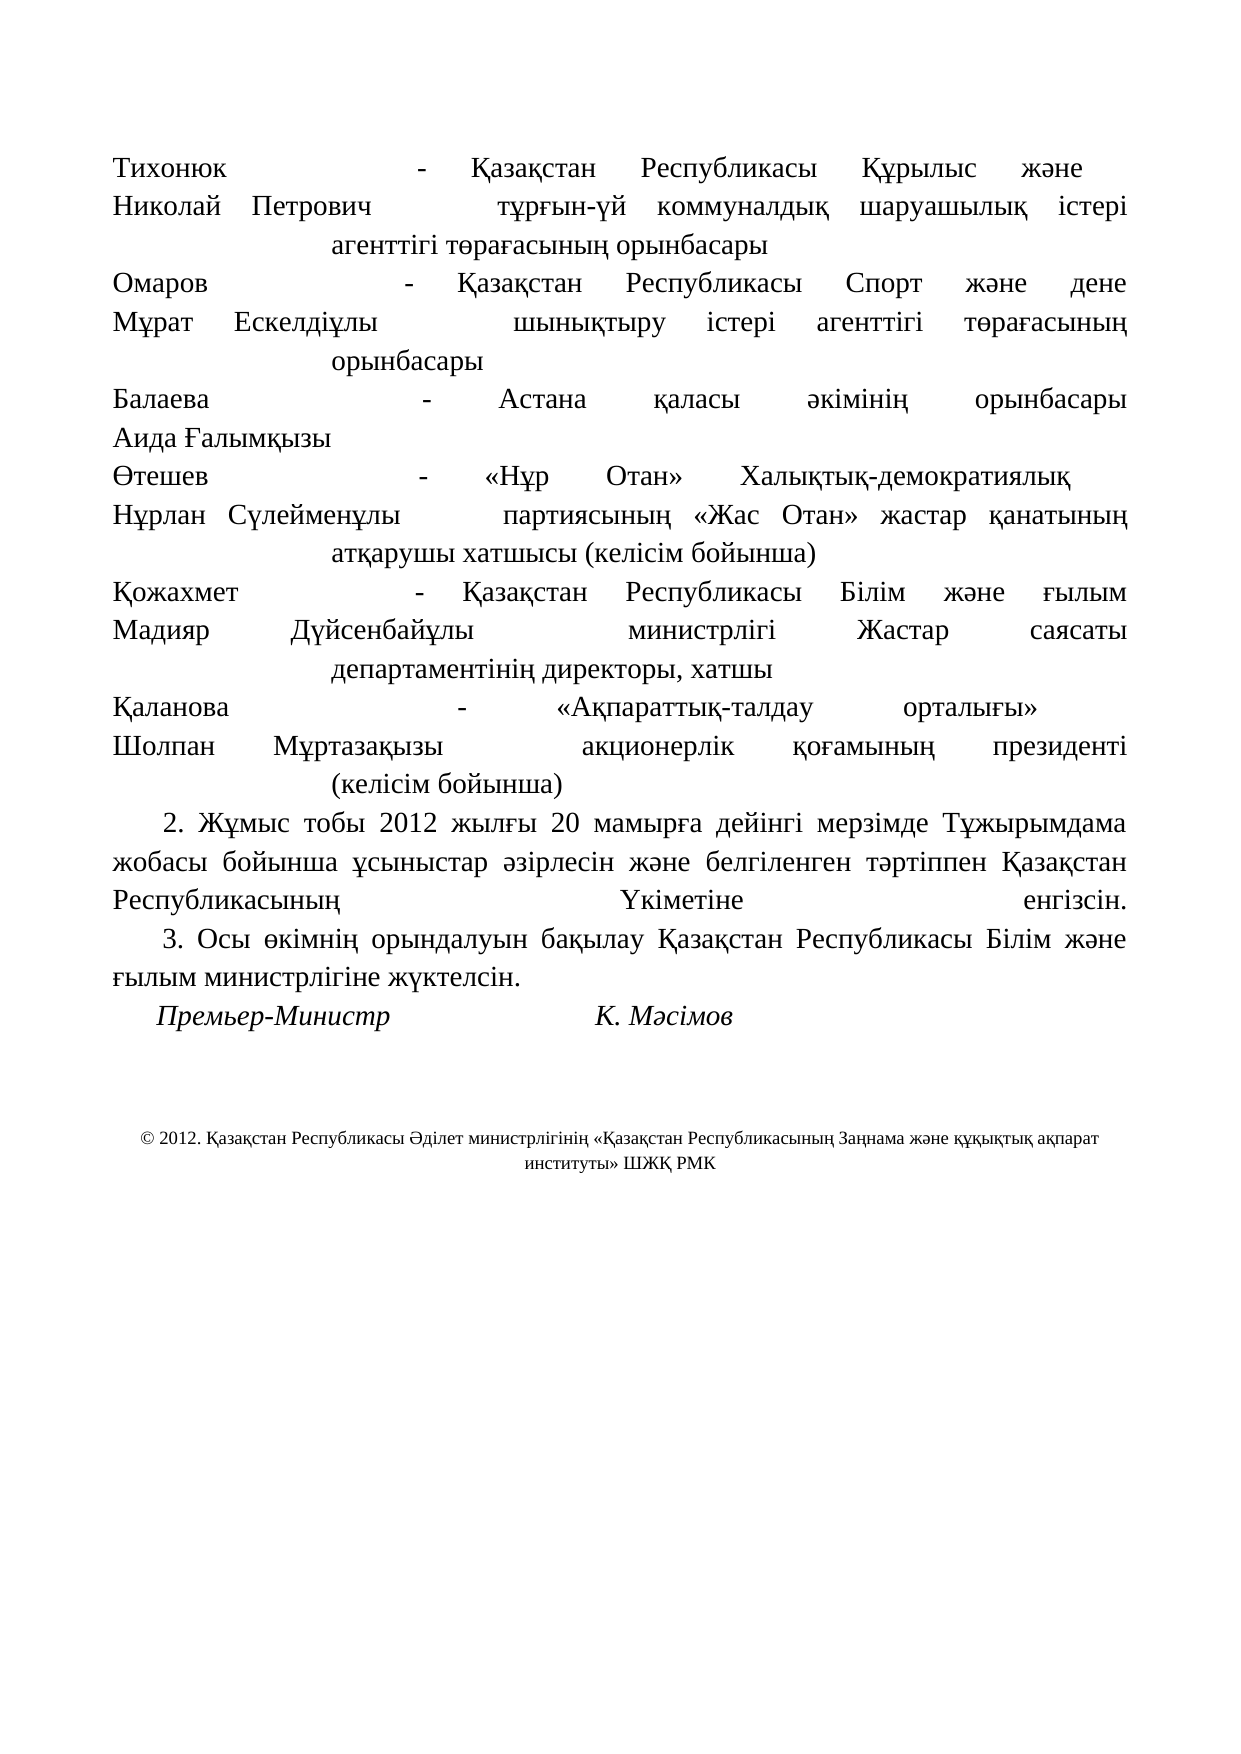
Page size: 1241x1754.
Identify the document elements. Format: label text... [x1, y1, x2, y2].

text © 2012. Қазақстан Республикасы Әділет министрлігінің «Қазақстан Республикасының Заңнама және құқықтық ақпарат институты» ШЖҚ РМК [112, 1127, 1128, 1173]
text Өтешев - «Нұр Отан» Халықтық-демократиялық Нұрлан Сүлейменұлы партиясының «Жас Отан» жастар қанатының атқарушы хатшысы (келісім бойынша) [112, 458, 1128, 569]
text Қаланова - «Ақпараттық-талдау орталығы» Шолпан Мұртазақызы акционерлік қоғамының президенті (келісім бойынша) [112, 689, 1128, 800]
text Премьер-Министр К. Мәсімов [112, 998, 1128, 1031]
text Қожахмет - Қазақстан Республикасы Білім және ғылым Мадияр Дүйсенбайұлы министрлігі Жастар саясаты департаментінің директоры, хатшы [112, 574, 1128, 684]
text 2. Жұмыс тобы 2012 жылғы 20 мамырға дейінгі мерзімде Тұжырымдама жобасы бойынша ұсыныстар әзірлесін және белгіленген тәртіппен Қазақстан Республикасының Үкіметіне енгізсін. 3. Осы өкімнің орындалуын бақылау Қазақстан Республикасы Білім және ғылым министрлігіне жүктелсін. [112, 805, 1128, 993]
text Тихонюк - Қазақстан Республикасы Құрылыс және Николай Петрович тұрғын-үй коммуналдық шаруашылық істері агенттігі төрағасының орынбасары [112, 150, 1128, 261]
text Балаева - Астана қаласы әкімінің орынбасары Аида Ғалымқызы [112, 381, 1128, 453]
text Омаров - Қазақстан Республикасы Спорт және дене Мұрат Ескелдіұлы шынықтыру істері агенттігі төрағасының орынбасары [112, 266, 1128, 376]
